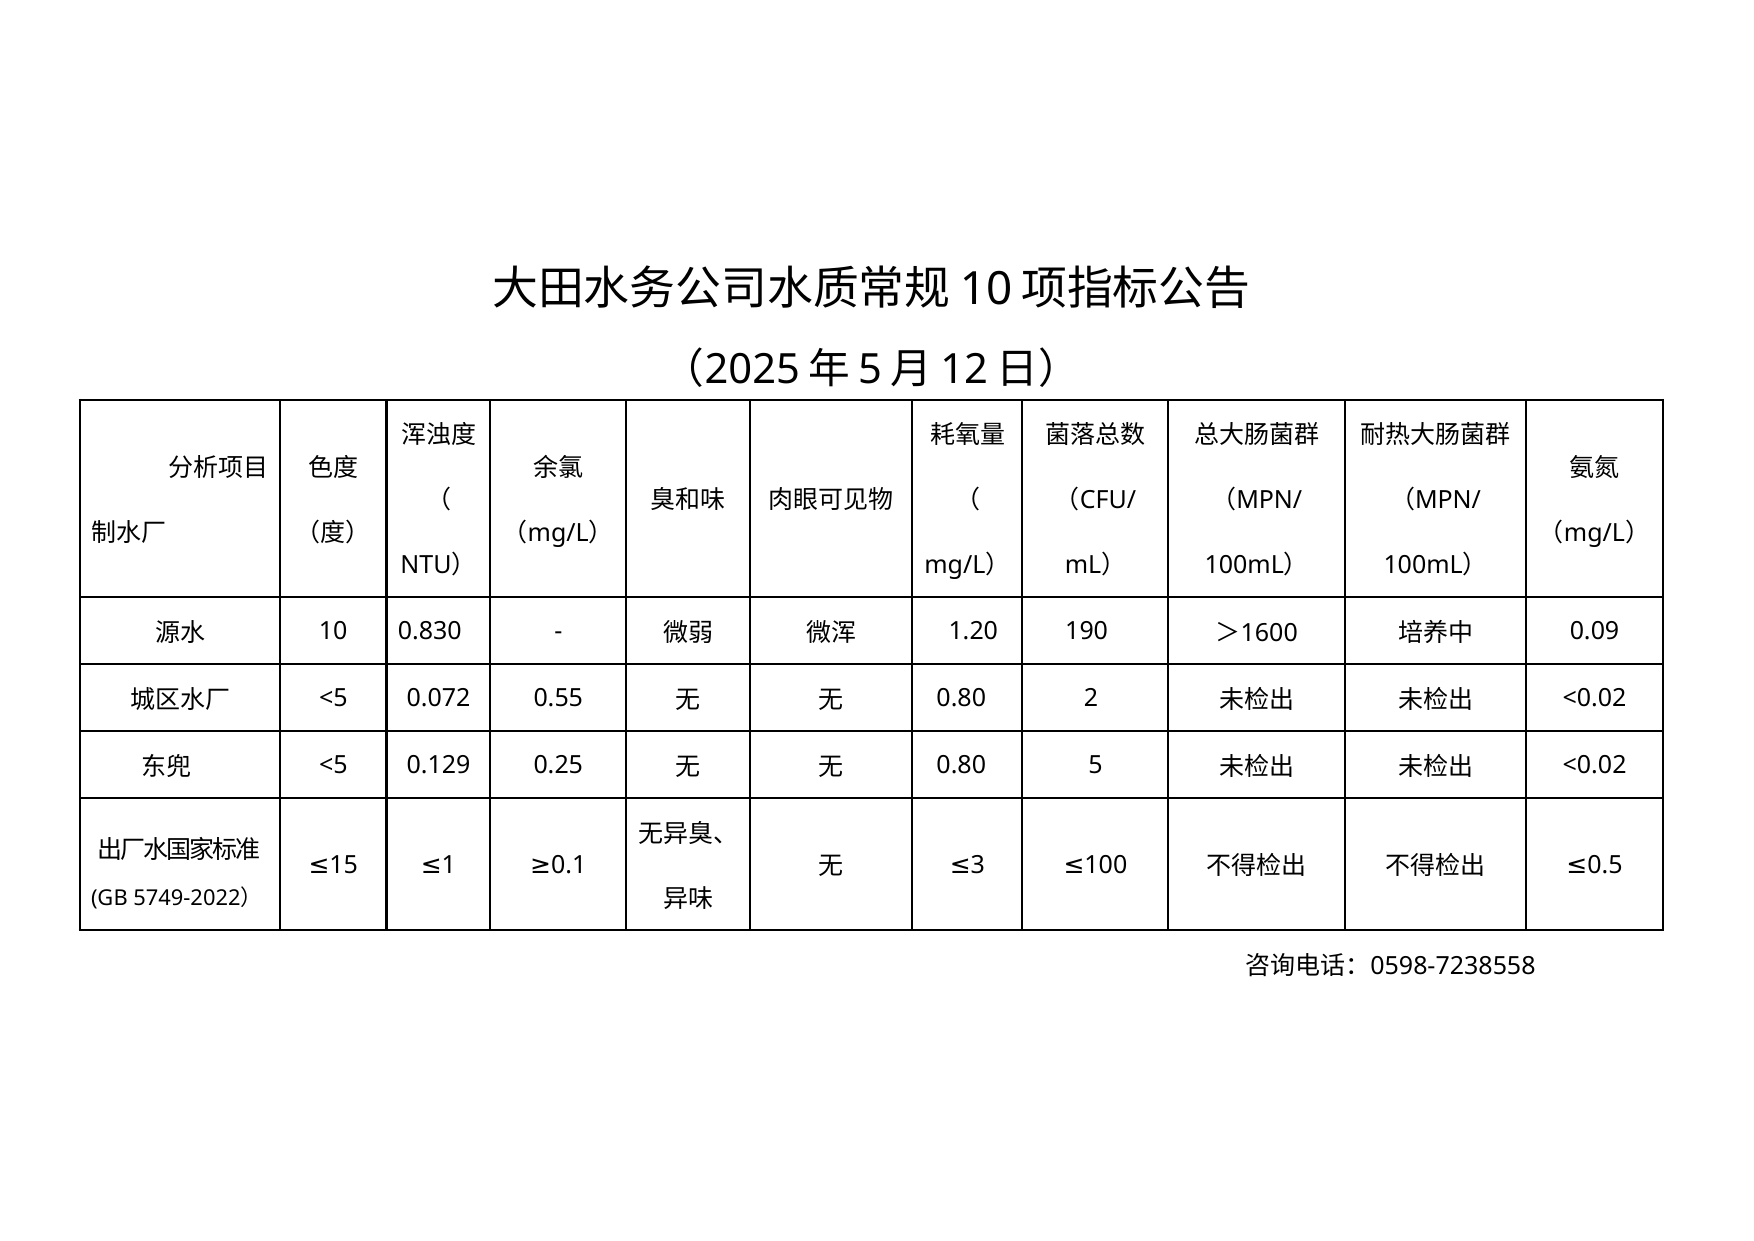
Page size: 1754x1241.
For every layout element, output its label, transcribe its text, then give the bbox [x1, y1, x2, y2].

table_header 浑浊度 （NTU） [388, 401, 489, 596]
table_cell 不得检出 [1169, 799, 1344, 929]
table_cell 1.20 [913, 598, 1021, 663]
table_cell ＞1600 [1169, 598, 1344, 663]
table_cell ≤1 [388, 799, 489, 929]
table_cell 无 [627, 665, 749, 730]
table_cell 190 [1023, 598, 1167, 663]
table_cell - [491, 598, 625, 663]
table_header 分析项目 制水厂 [81, 401, 279, 596]
table_cell 无 [751, 732, 911, 797]
table_header 余氯 （mg/L） [491, 401, 625, 596]
table_cell ≤0.5 [1527, 799, 1662, 929]
table_cell 培养中 [1346, 598, 1525, 663]
table_header 色度（度） [281, 401, 385, 596]
table_cell 无 [751, 799, 911, 929]
table_cell 出厂水国家标准 (GB 5749-2022） [81, 799, 279, 929]
table_header 菌落总数 （CFU/mL） [1023, 401, 1167, 596]
table_cell 微浑 [751, 598, 911, 663]
table_cell ≥0.1 [491, 799, 625, 929]
table_cell ≤3 [913, 799, 1021, 929]
table_cell 城区水厂 [81, 665, 279, 730]
table_cell <5 [281, 665, 385, 730]
table_cell 10 [281, 598, 385, 663]
table_cell 5 [1023, 732, 1167, 797]
table_cell 未检出 [1346, 665, 1525, 730]
table_cell 0.80 [913, 665, 1021, 730]
table_cell 无 [751, 665, 911, 730]
table_header 耗氧量 （mg/L） [913, 401, 1021, 596]
table_cell 无 [627, 732, 749, 797]
table_cell 未检出 [1346, 732, 1525, 797]
table_cell <0.02 [1527, 665, 1662, 730]
table_cell 东兜 [81, 732, 279, 797]
table_cell 微弱 [627, 598, 749, 663]
table_cell 未检出 [1169, 665, 1344, 730]
table_cell 0.80 [913, 732, 1021, 797]
table_cell 0.072 [388, 665, 489, 730]
text （2025年5月12日） [207, 333, 1535, 398]
table_cell 0.129 [388, 732, 489, 797]
table_cell 2 [1023, 665, 1167, 730]
table_header 肉眼可见物 [751, 401, 911, 596]
table_header 耐热大肠菌群 （MPN/100mL） [1346, 401, 1525, 596]
table_header 臭和味 [627, 401, 749, 596]
table_header 氨氮 （mg/L） [1527, 401, 1662, 596]
table_cell <5 [281, 732, 385, 797]
table_cell 无异臭、异味 [627, 799, 749, 929]
table_cell 0.09 [1527, 598, 1662, 663]
table_cell 源水 [81, 598, 279, 663]
text 咨询电话：0598-7238558 [207, 931, 1535, 996]
text 大田水务公司水质常规10项指标公告 [207, 236, 1535, 333]
table_cell ≤15 [281, 799, 385, 929]
table_header 总大肠菌群（MPN/100mL） [1169, 401, 1344, 596]
table_cell 未检出 [1169, 732, 1344, 797]
table_cell 0.830 [388, 598, 489, 663]
table_cell 不得检出 [1346, 799, 1525, 929]
table_cell ≤100 [1023, 799, 1167, 929]
table_cell 0.55 [491, 665, 625, 730]
table_cell <0.02 [1527, 732, 1662, 797]
table_cell 0.25 [491, 732, 625, 797]
